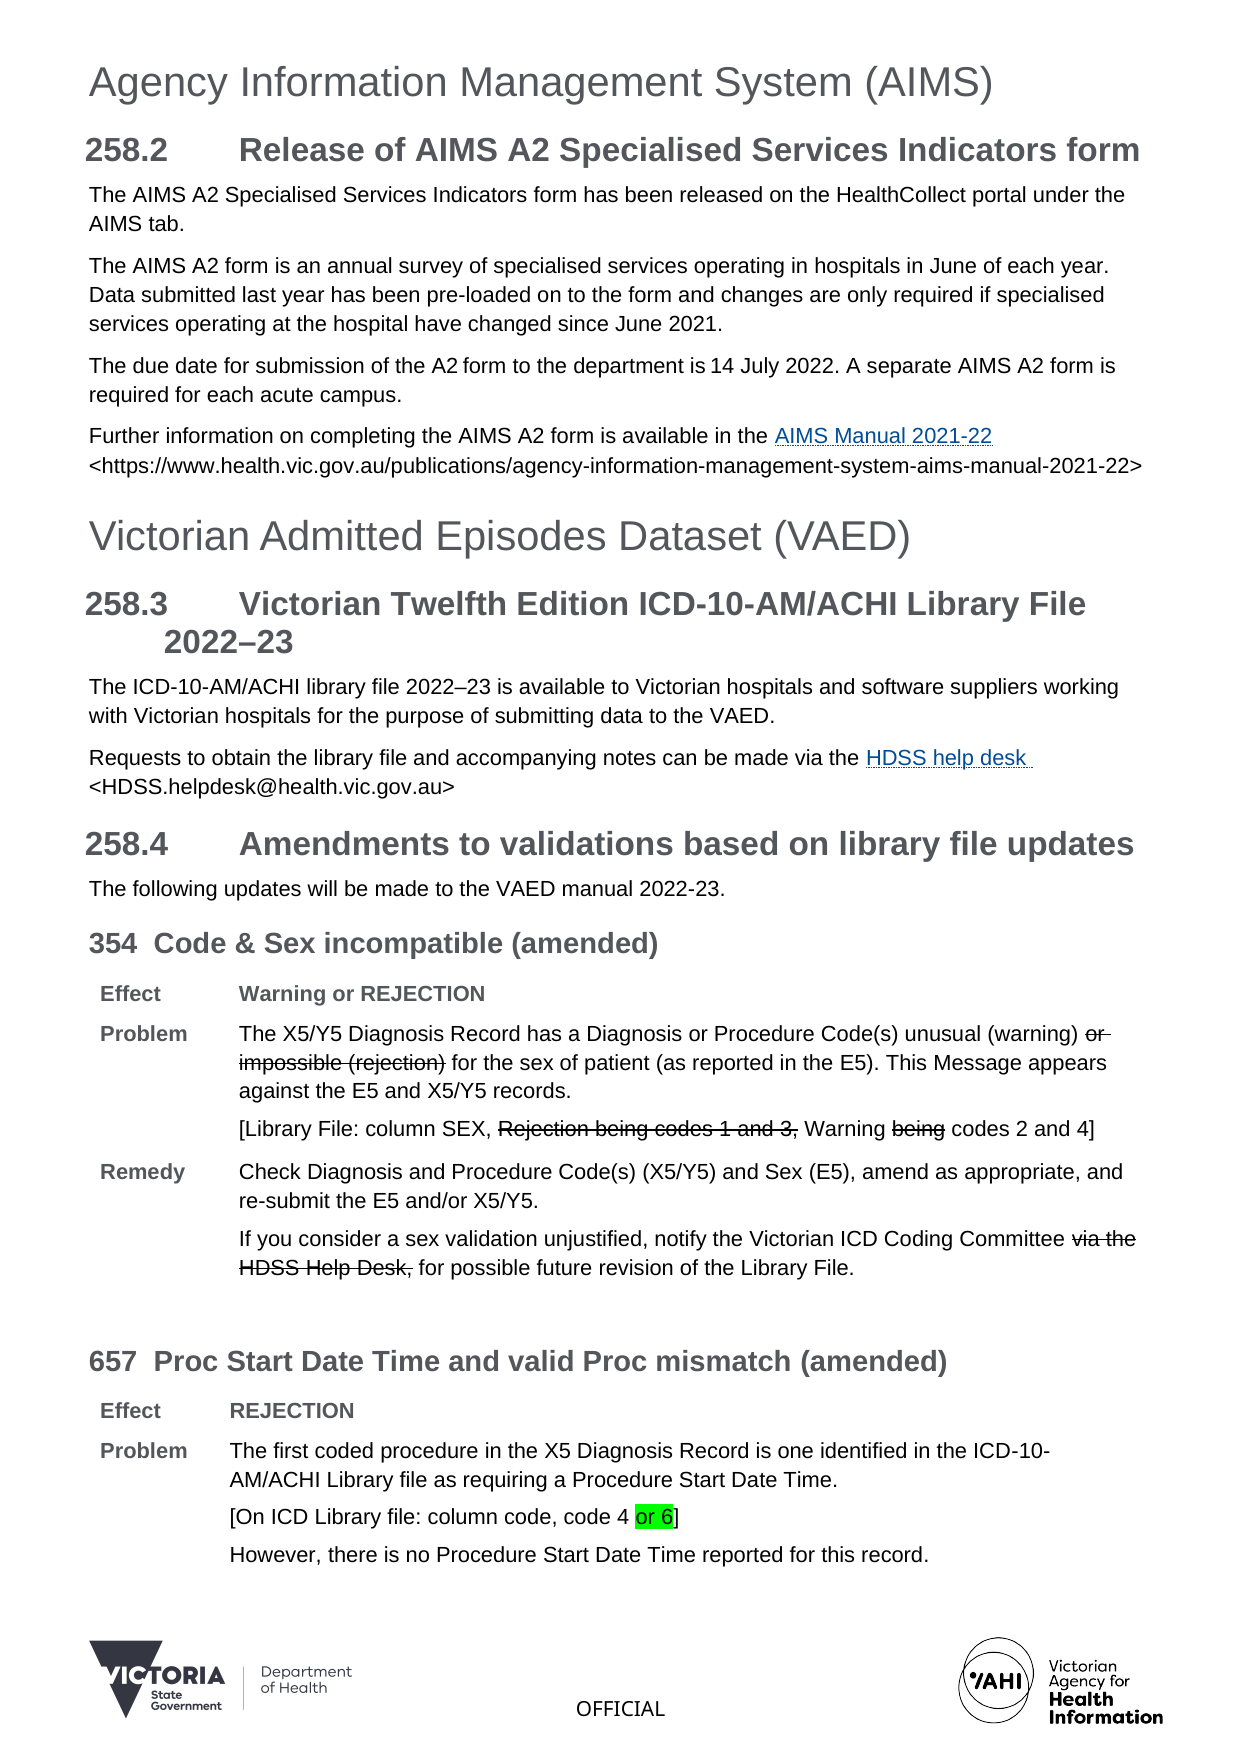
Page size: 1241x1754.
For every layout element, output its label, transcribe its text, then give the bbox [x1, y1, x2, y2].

subtitle 354 Code & Sex incompatible (amended) [89, 926, 1152, 960]
table_header Warning or REJECTION [228, 973, 1152, 1012]
subtitle Victorian Admitted Episodes Dataset (VAED) [89, 511, 1152, 559]
table_header REJECTION [218, 1390, 1084, 1430]
table_cell Problem [89, 1430, 218, 1577]
table_cell The first coded procedure in the X5 Diagnosis Record is one identified in the ICD-10-AM/ACHI Library file as requiring a Procedure Start Date Time. [On ICD Library file: column code, code 4 or 6] However, there is no Procedure Start Date Time reported for this record. [218, 1430, 1084, 1577]
text Requests to obtain the library file and accompanying notes can be made via the HDSS help desk <HDSS.helpdesk@health.vic.gov.au> [89, 741, 1152, 799]
subtitle Agency Information Management System (AIMS) [89, 57, 1152, 105]
text The ICD-10-AM/ACHI library file 2022–23 is available to Victorian hospitals and software suppliers working with Victorian hospitals for the purpose of submitting data to the VAED. [89, 670, 1152, 728]
table_header Effect [89, 973, 227, 1012]
text The following updates will be made to the VAED manual 2022-23. [89, 872, 1152, 901]
text The AIMS A2 form is an annual survey of specialised services operating in hospitals in June of each year. Data submitted last year has been pre-loaded on to the form and changes are only required if specialised services operating at the hospital have changed since June 2021. [89, 248, 1152, 336]
table_cell Check Diagnosis and Procedure Code(s) (X5/Y5) and Sex (E5), amend as appropriate, and re-submit the E5 and/or X5/Y5. If you consider a sex validation unjustified, notify the Victorian ICD Coding Committee via the HDSS Help Desk, for possible future revision of the Library File. [228, 1151, 1152, 1290]
subtitle Release of AIMS A2 Specialised Services Indicators form [126, 130, 1152, 168]
table_cell Problem [89, 1012, 227, 1151]
text Further information on completing the AIMS A2 form is available in the AIMS Manual 2021-22 <https://www.health.vic.gov.au/publications/agency-information-management-system-aims-manual-2021-22> [89, 419, 1152, 478]
picture [0, 1595, 1241, 1754]
table_cell The X5/Y5 Diagnosis Record has a Diagnosis or Procedure Code(s) unusual (warning) or impossible (rejection) for the sex of patient (as reported in the E5). This Message appears against the E5 and X5/Y5 records. [Library File: column SEX, Rejection being codes 1 and 3, Warning being codes 2 and 4] [228, 1012, 1152, 1151]
table_header Effect [89, 1390, 218, 1430]
table_cell Remedy [89, 1151, 227, 1290]
subtitle 657 Proc Start Date Time and valid Proc mismatch (amended) [89, 1344, 1152, 1377]
text The AIMS A2 Specialised Services Indicators form has been released on the HealthCollect portal under the AIMS tab. [89, 178, 1152, 236]
subtitle Victorian Twelfth Edition ICD-10-AM/ACHI Library File 2022–23 [126, 584, 1152, 661]
text The due date for submission of the A2 form to the department is 14 July 2022. A separate AIMS A2 form is required for each acute campus. [89, 348, 1152, 407]
subtitle Amendments to validations based on library file updates [126, 824, 1152, 863]
